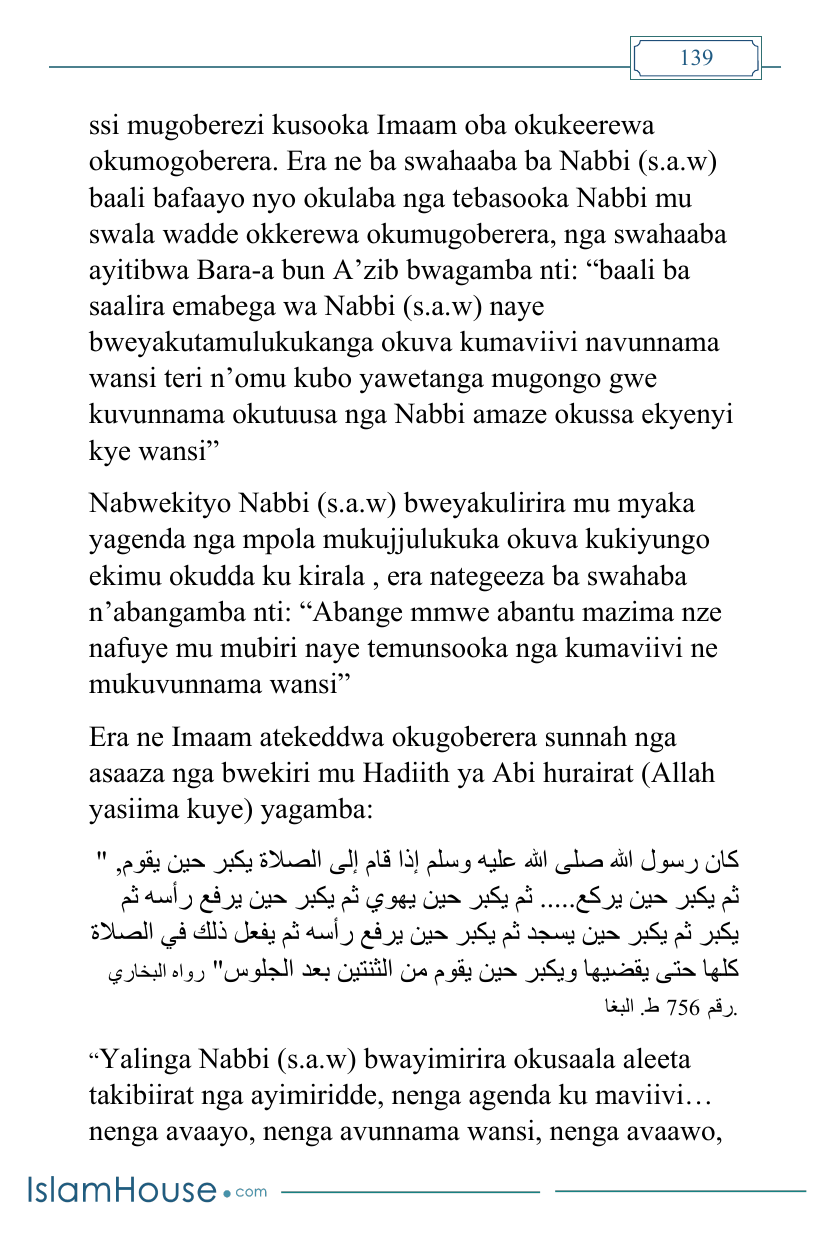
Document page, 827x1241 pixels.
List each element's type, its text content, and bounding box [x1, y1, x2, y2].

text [89, 1041, 738, 1147]
picture [20, 1171, 541, 1209]
text Nabwekityo Nabbi (s.a.w) bweyakulirira mu myaka yagenda nga mpola mukujjulukuka okuva kukiyungo ekimu okudda ku kirala , era nategeeza ba swahaba n’abangamba nti: “Abange mmwe abantu mazima nze nafuye mu mubiri naye temunsooka nga kumaviivi ne mukuvunnama wansi” [89, 486, 738, 700]
text " كان رسول الله صلى الله عليه وسلم إذا قام إلى الصلاة يكبر حين يقوم, ثم يكبر حين يركع..... ثم يكبر حين يهوي ثم يكبر حين يرفع رأسه ثم يكبر ثم يكبر حين يسجد ثم يكبر حين يرفع رأسه ثم يفعل ذلك في الصلاة كلها حتى يقضيها ويكبر حين يقوم من الثنتين بعد الجلوس" رواه البخاري رقم 756 ط. البغا. [89, 844, 738, 1022]
text Era ne Imaam atekeddwa okugoberera sunnah nga asaaza nga bwekiri mu Hadiith ya Abi hurairat (Allah yasiima kuye) yagamba: [89, 719, 738, 825]
picture [548, 1170, 807, 1208]
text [89, 107, 738, 466]
